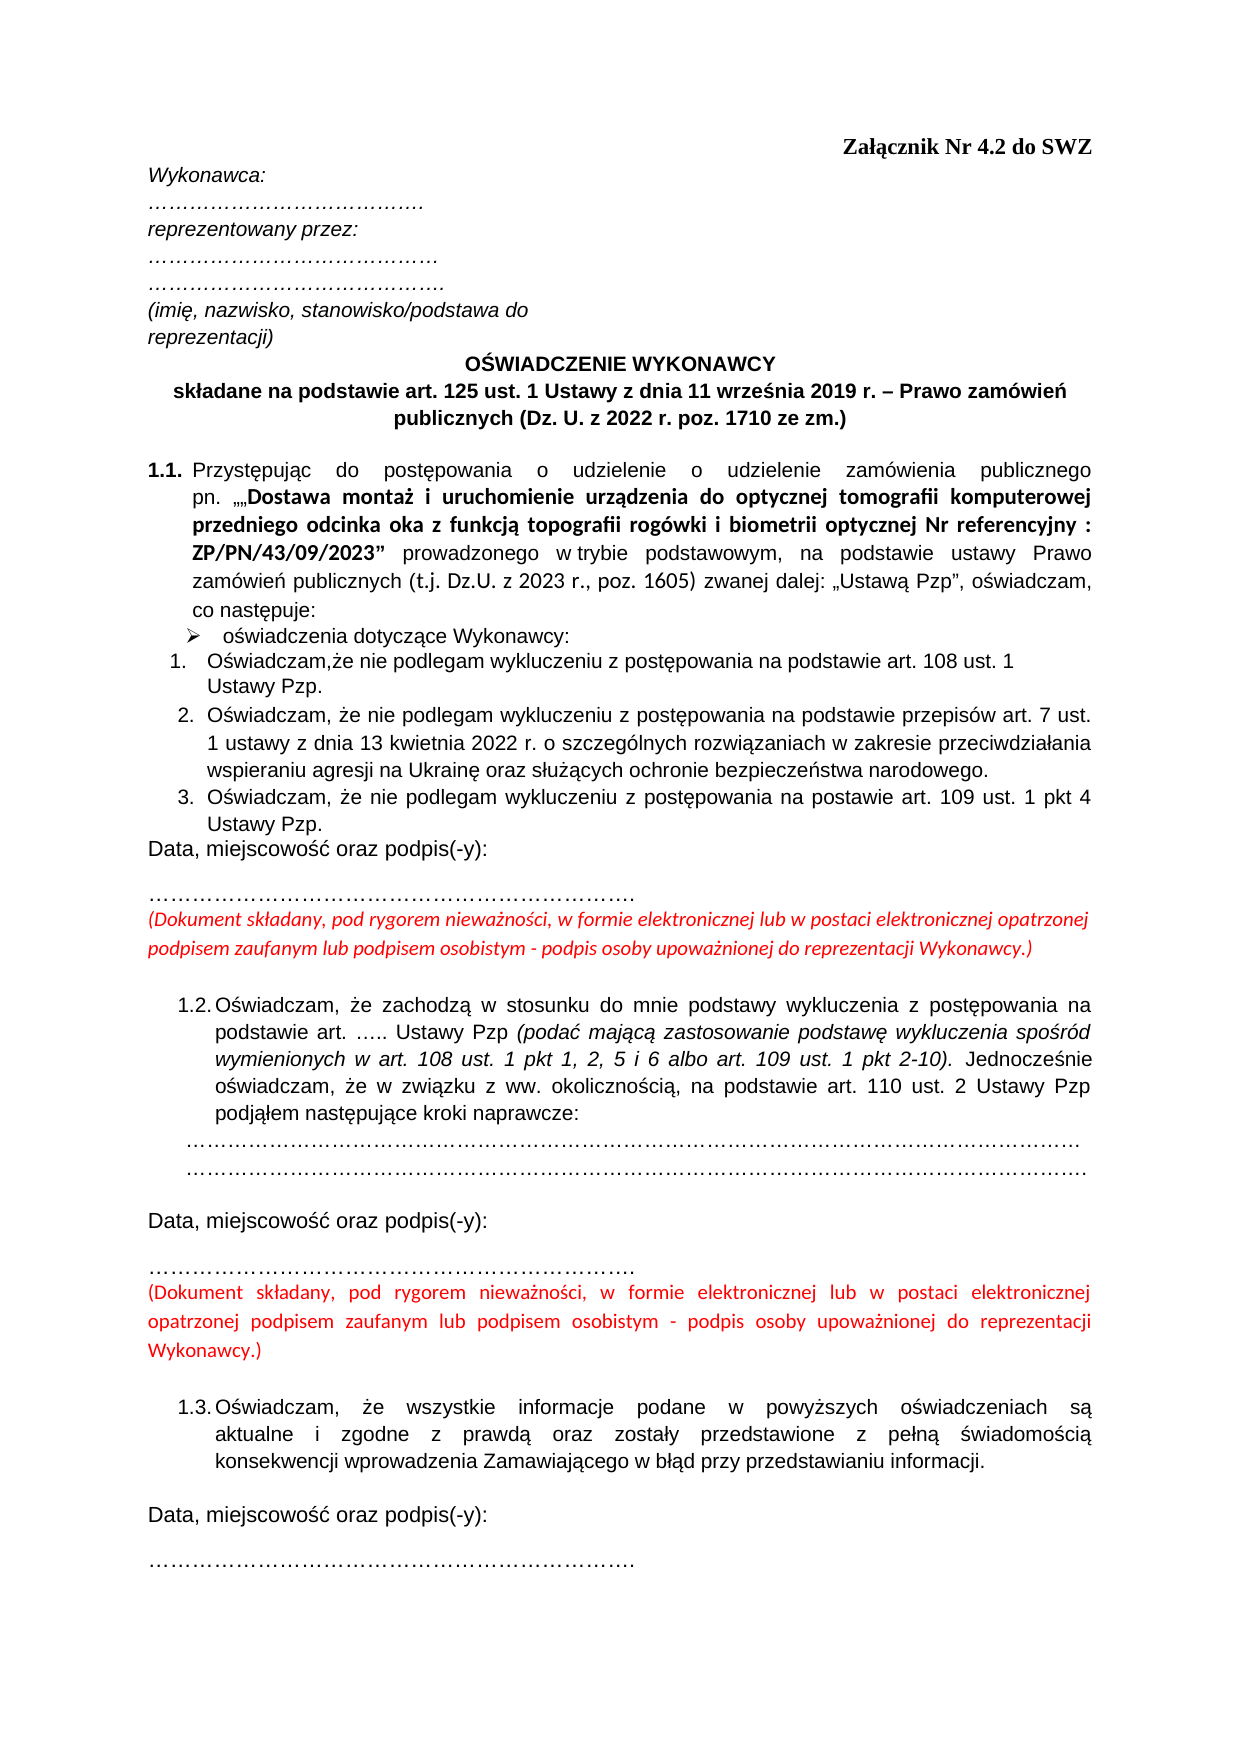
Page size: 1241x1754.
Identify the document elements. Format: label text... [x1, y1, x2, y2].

text Data, miejscowość oraz podpis(-y): [148, 1208, 1092, 1233]
text …………………………………. [148, 186, 1092, 213]
text reprezentowany przez: [148, 213, 1092, 241]
list Oświadczam, że nie podlegam wykluczeniu z postępowania na postawie art. 109 ust. 1 pkt 4 Ustawy Pzp. [177, 781, 1092, 836]
text Data, miejscowość oraz podpis(-y): [148, 836, 1092, 861]
list Przystępując do postępowania o udzielenie o udzielenie zamówienia publicznego pn. „„Dostawa montaż i uruchomienie urządzenia do optycznej tomografii komputerowej przedniego odcinka oka z funkcją topografii rogówki i biometrii optycznej Nr referencyjny : ZP/PN/43/09/2023” prowadzonego w trybie podstawowym, na podstawie ustawy Prawo zamówień publicznych (t.j. Dz.U. z 2023 r., poz. 1605) zwanej dalej: „Ustawą Pzp”, oświadczam, co następuje: [148, 455, 1092, 621]
text …………………………………… [148, 241, 1092, 268]
text …………………………………………………………. [148, 1547, 1092, 1573]
text (imię, nazwisko, stanowisko/podstawa do [148, 295, 1092, 322]
list Oświadczam, że nie podlegam wykluczeniu z postępowania na podstawie przepisów art. 7 ust. 1 ustawy z dnia 13 kwietnia 2022 r. o szczególnych rozwiązaniach w zakresie przeciwdziałania wspieraniu agresji na Ukrainę oraz służących ochronie bezpieczeństwa narodowego. [177, 700, 1092, 781]
list Oświadczam, że zachodzą w stosunku do mnie podstawy wykluczenia z postępowania na podstawie art. ….. Ustawy Pzp (podać mającą zastosowanie podstawę wykluczenia spośród wymienionych w art. 108 ust. 1 pkt 1, 2, 5 i 6 albo art. 109 ust. 1 pkt 2-10). Jednocześnie oświadczam, że w związku z ww. okolicznością, na podstawie art. 110 ust. 2 Ustawy Pzp podjąłem następujące kroki naprawcze: [177, 990, 1092, 1125]
text reprezentacji) [148, 322, 1092, 349]
text Wykonawca: [148, 159, 1092, 186]
list ……………………………………………………………………………………………………………………………………………………………………………………………………………………………………. [185, 1125, 1092, 1179]
text ……………………………………. [148, 268, 1092, 295]
list Oświadczam, że wszystkie informacje podane w powyższych oświadczeniach są aktualne i zgodne z prawdą oraz zostały przedstawione z pełną świadomością konsekwencji wprowadzenia Zamawiającego w błąd przy przedstawianiu informacji. [177, 1392, 1092, 1473]
list oświadczenia dotyczące Wykonawcy: [185, 621, 1092, 648]
text …………………………………………………………. [148, 1254, 1092, 1279]
text OŚWIADCZENIE WYKONAWCY [148, 349, 1092, 376]
text Data, miejscowość oraz podpis(-y): [148, 1502, 1092, 1527]
text …………………………………………………………. [148, 881, 1092, 906]
list Oświadczam,że nie podlegam wykluczeniu z postępowania na podstawie art. 108 ust. 1 Ustawy Pzp. [169, 648, 1092, 698]
text Załącznik Nr 4.2 do SWZ [148, 133, 1092, 159]
text składane na podstawie art. 125 ust. 1 Ustawy z dnia 11 września 2019 r. – Prawo zamówień publicznych (Dz. U. z 2022 r. poz. 1710 ze zm.) [148, 376, 1092, 430]
